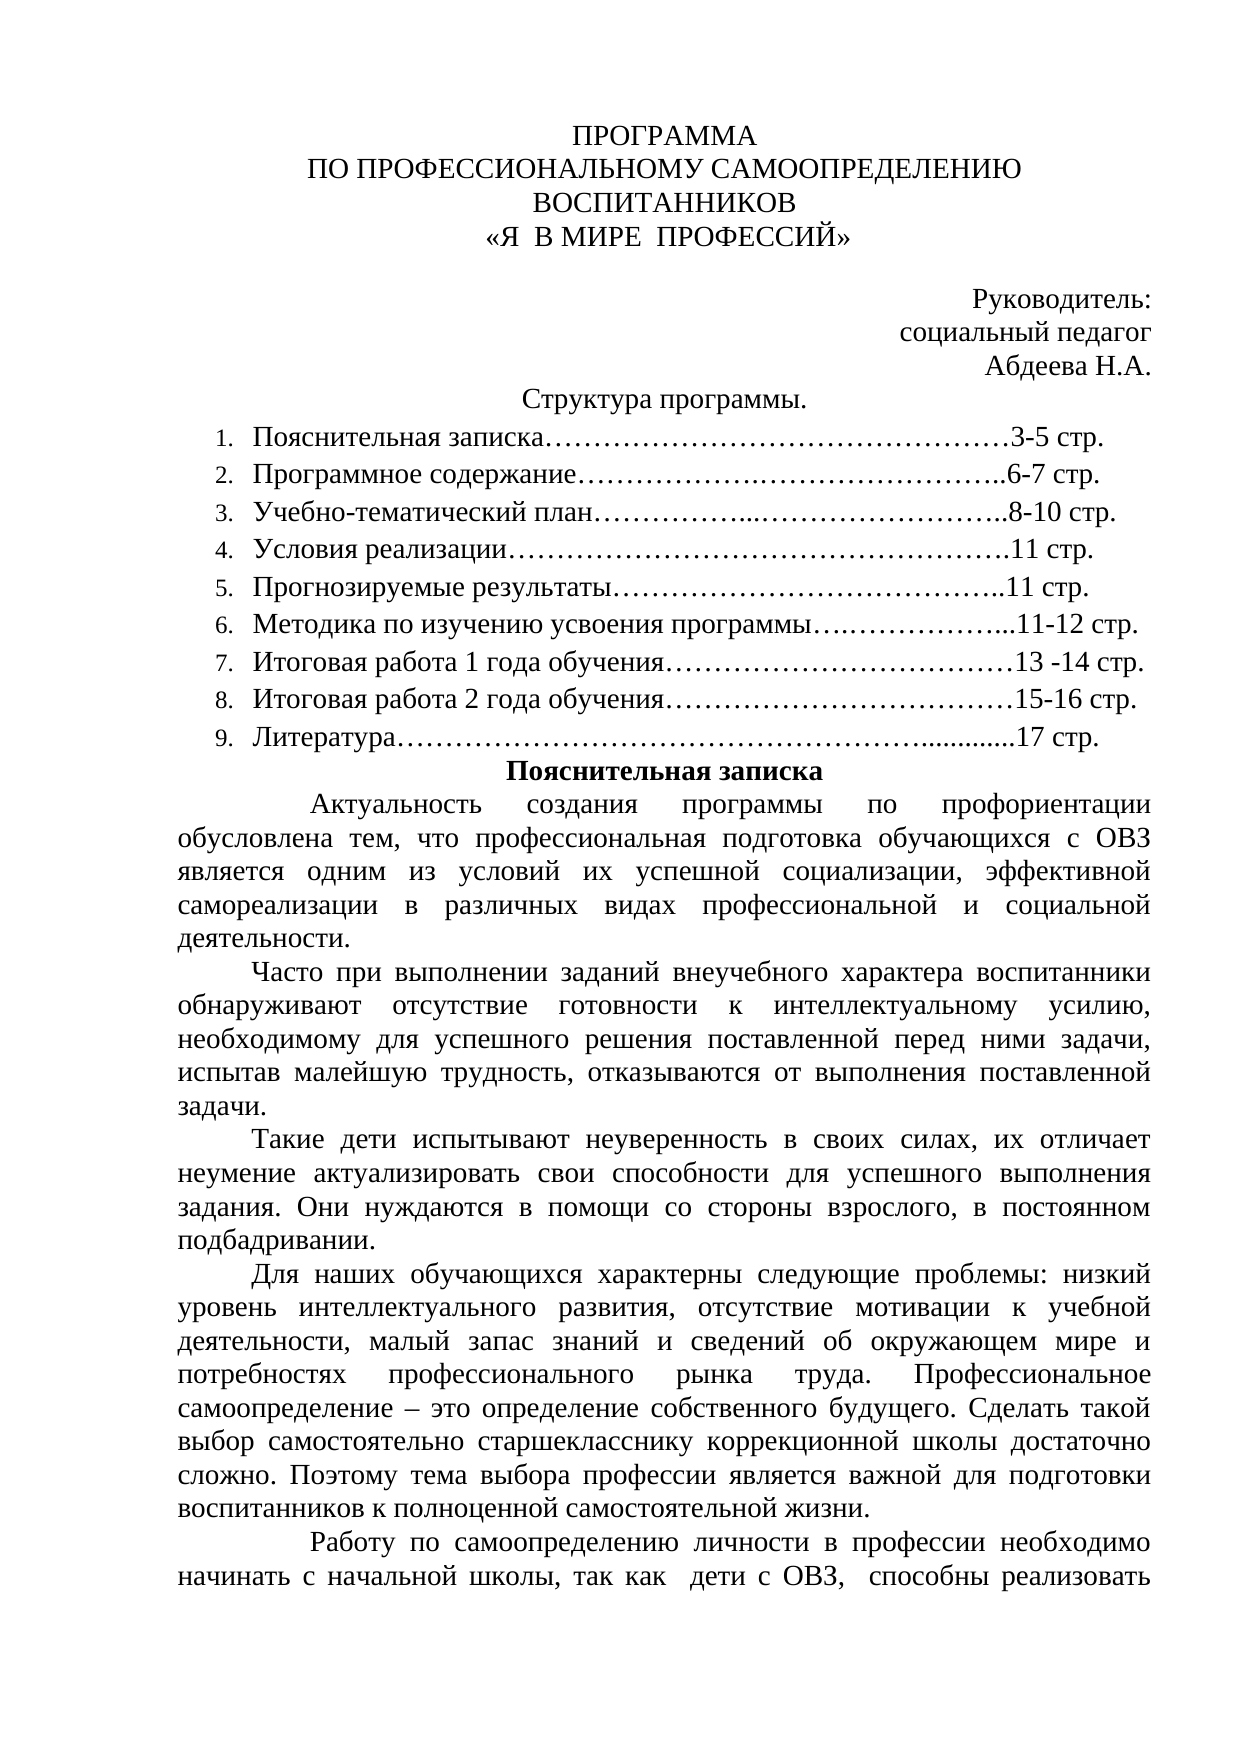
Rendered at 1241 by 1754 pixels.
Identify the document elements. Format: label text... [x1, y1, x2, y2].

list Пояснительная записка…………………………………………3-5 стр. [215, 415, 1152, 453]
text Такие дети испытывают неуверенность в своих силах, их отличает неумение актуализировать свои способности для успешного выполнения задания. Они нуждаются в помощи со стороны взрослого, в постоянном подбадривании. [177, 1122, 1152, 1256]
text Пояснительная записка [177, 753, 1152, 786]
list Программное содержание……………….……………………..6-7 стр. [215, 453, 1152, 490]
list Методика по изучению усвоения программы….……………...11-12 стр. [215, 603, 1152, 640]
text Структура программы. [177, 382, 1152, 415]
list Итоговая работа 2 года обучения………………………………15-16 стр. [215, 678, 1152, 715]
text ПРОГРАММА [177, 118, 1152, 152]
text Часто при выполнении заданий внеучебного характера воспитанники обнаруживают отсутствие готовности к интеллектуальному усилию, необходимому для успешного решения поставленной перед ними задачи, испытав малейшую трудность, отказываются от выполнения поставленной задачи. [177, 954, 1152, 1122]
text ПО ПРОФЕССИОНАЛЬНОМУ САМООПРЕДЕЛЕНИЮ ВОСПИТАННИКОВ [177, 152, 1152, 219]
text «Я В МИРЕ ПРОФЕССИЙ» [177, 219, 1152, 252]
list Литература……………………………………………….............17 стр. [215, 715, 1152, 753]
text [177, 1524, 1152, 1591]
list Учебно-тематический план……………...……………………..8-10 стр. [215, 490, 1152, 528]
list Условия реализации…………………………………………….11 стр. [215, 528, 1152, 565]
text социальный педагог [177, 314, 1152, 348]
text Для наших обучающихся характерны следующие проблемы: низкий уровень интеллектуального развития, отсутствие мотивации к учебной деятельности, малый запас знаний и сведений об окружающем мире и потребностях профессионального рынка труда. Профессиональное самоопределение – это определение собственного будущего. Сделать такой выбор самостоятельно старшекласснику коррекционной школы достаточно сложно. Поэтому тема выбора профессии является важной для подготовки воспитанников к полноценной самостоятельной жизни. [177, 1256, 1152, 1524]
list Прогнозируемые результаты…………………………………..11 стр. [215, 565, 1152, 603]
text Руководитель: [177, 281, 1152, 314]
list Итоговая работа 1 года обучения………………………………13 -14 стр. [215, 640, 1152, 678]
text Актуальность создания программы по профориентации обусловлена тем, что профессиональная подготовка обучающихся с ОВЗ является одним из условий их успешной социализации, эффективной самореализации в различных видах профессиональной и социальной деятельности. [177, 786, 1152, 954]
text Абдеева Н.А. [177, 348, 1152, 382]
